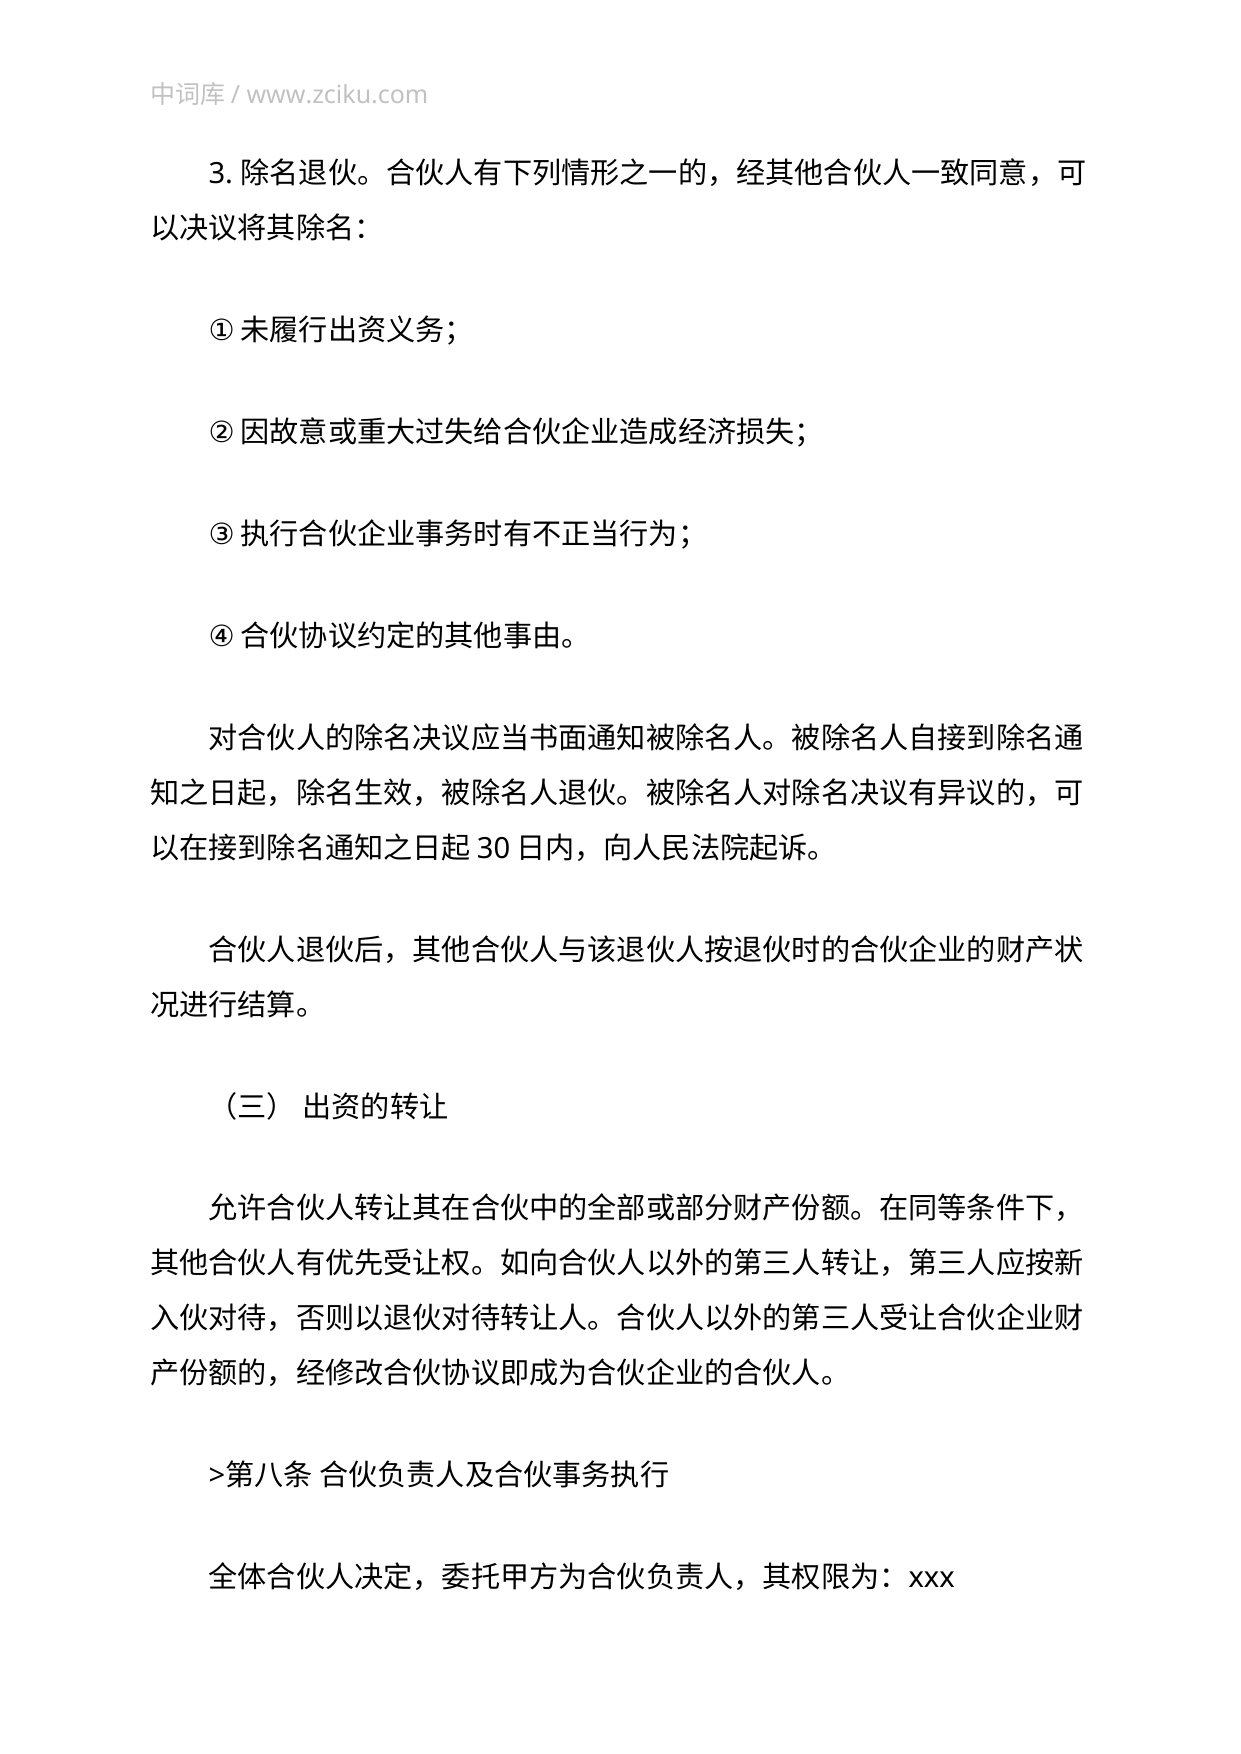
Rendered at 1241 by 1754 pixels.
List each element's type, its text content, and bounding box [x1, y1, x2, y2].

text ②因故意或重大过失给合伙企业造成经济损失； [150, 409, 1090, 451]
text ①未履行出资义务； [150, 307, 1090, 349]
text ④合伙协议约定的其他事由。 [150, 613, 1090, 655]
text 对合伙人的除名决议应当书面通知被除名人。被除名人自接到除名通知之日起，除名生效，被除名人退伙。被除名人对除名决议有异议的，可以在接到除名通知之日起30日内，向人民法院起诉。 [150, 715, 1090, 867]
text 3. 除名退伙。合伙人有下列情形之一的，经其他合伙人一致同意，可以决议将其除名： [150, 150, 1090, 247]
text 允许合伙人转让其在合伙中的全部或部分财产份额。在同等条件下，其他合伙人有优先受让权。如向合伙人以外的第三人转让，第三人应按新入伙对待，否则以退伙对待转让人。合伙人以外的第三人受让合伙企业财产份额的，经修改合伙协议即成为合伙企业的合伙人。 [150, 1185, 1090, 1392]
text 合伙人退伙后，其他合伙人与该退伙人按退伙时的合伙企业的财产状况进行结算。 [150, 926, 1090, 1024]
text ③执行合伙企业事务时有不正当行为； [150, 511, 1090, 553]
text （三） 出资的转让 [150, 1083, 1090, 1125]
text 全体合伙人决定，委托甲方为合伙负责人，其权限为：xxx [150, 1553, 1090, 1596]
text >第八条 合伙负责人及合伙事务执行 [150, 1451, 1090, 1494]
